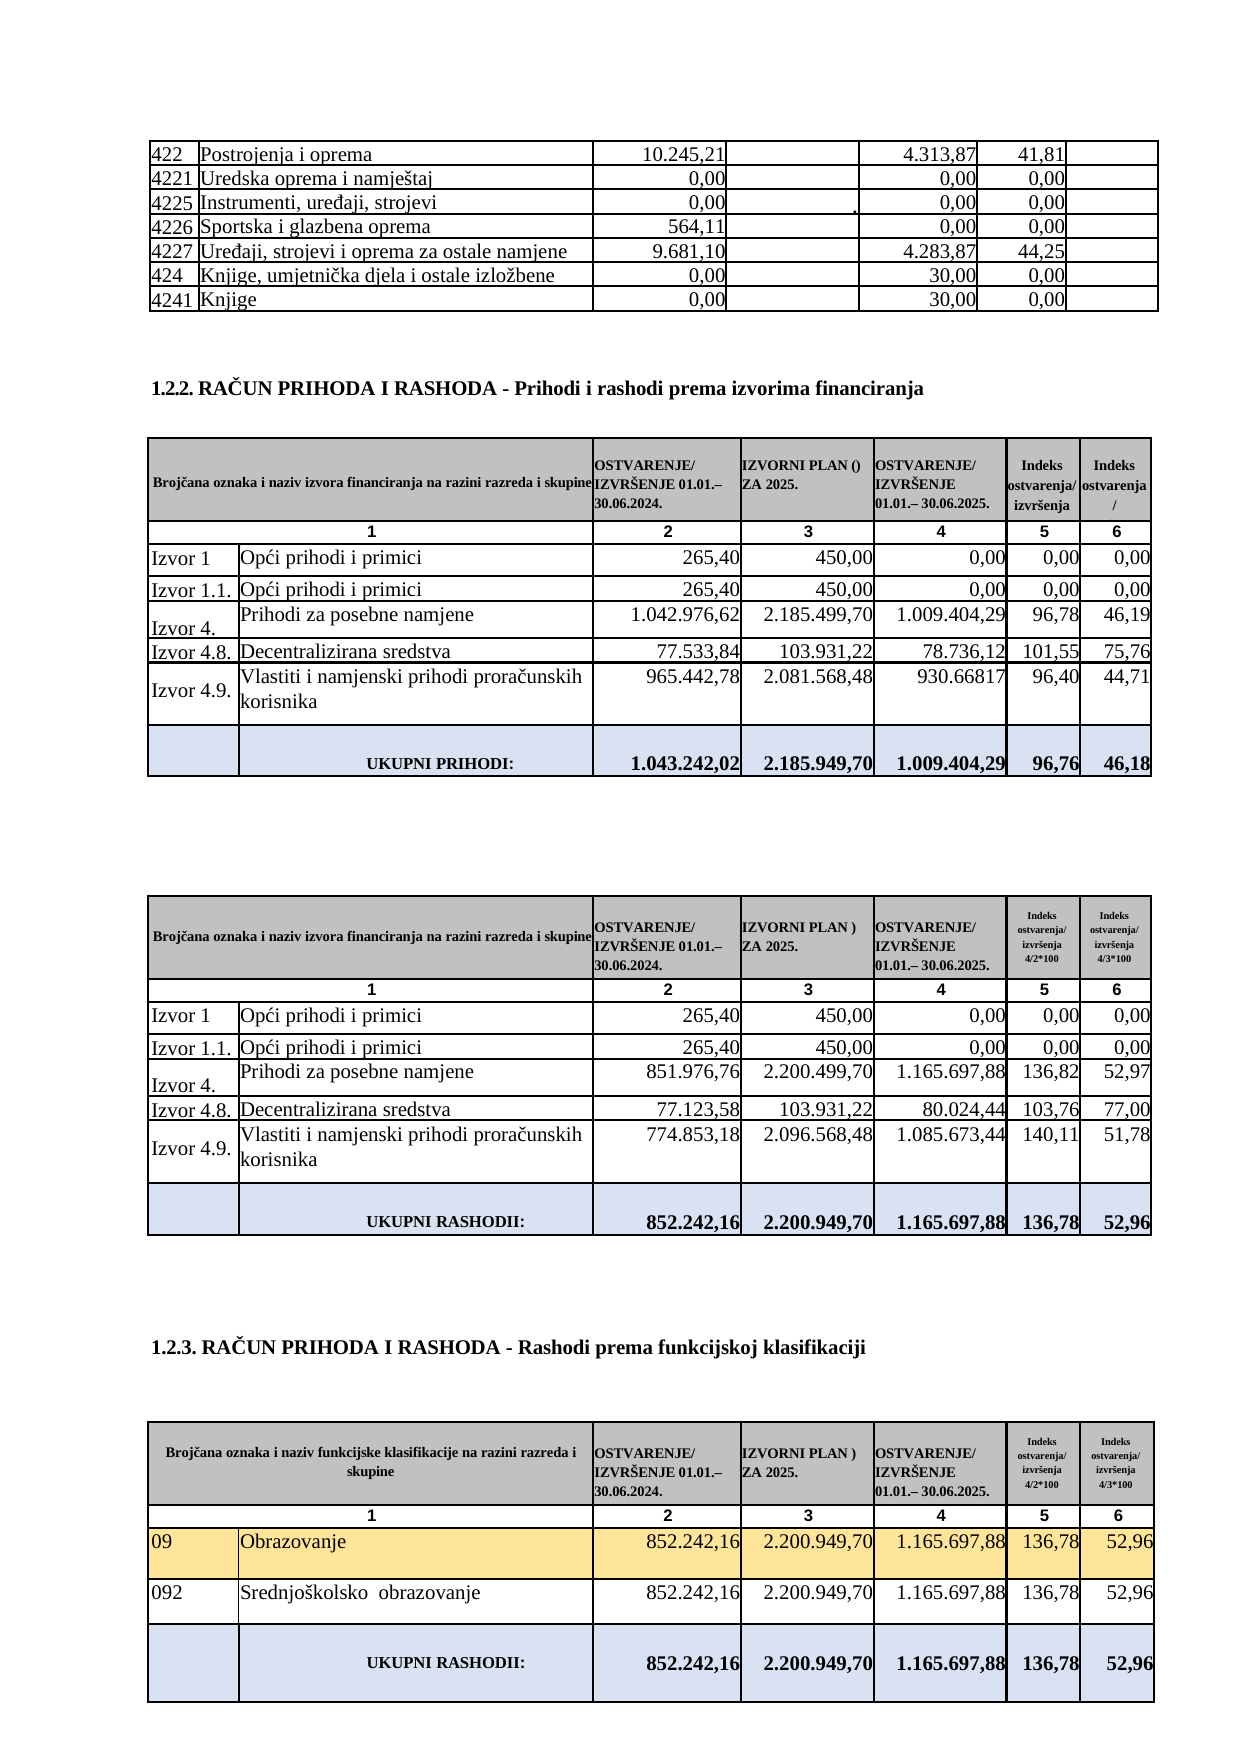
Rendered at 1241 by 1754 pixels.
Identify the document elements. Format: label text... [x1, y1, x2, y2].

table_cell 0,00 [1008, 577, 1079, 599]
table_header Brojčana oznaka i naziv izvora financiranja na razini razreda i skupine [149, 439, 592, 520]
table_cell 96,78 [1008, 602, 1079, 637]
table_cell 3 [742, 522, 873, 543]
table_cell 4 [875, 522, 1005, 543]
table_cell [1067, 287, 1157, 309]
table_cell 52,96 [1081, 1580, 1153, 1623]
table_cell Vlastiti i namjenski prihodi proračunskih korisnika [240, 1121, 592, 1182]
table_cell 41,81 [978, 142, 1065, 164]
table_cell [727, 142, 858, 164]
table_cell 0,00 [1081, 545, 1150, 575]
table_cell 77.533,84 [594, 639, 740, 661]
table_cell 1 [149, 522, 592, 543]
table_header OSTVARENJE/ IZVRŠENJE 01.01.– 30.06.2024. [594, 1423, 740, 1504]
table_cell 0,00 [594, 190, 725, 212]
table_cell 0,00 [1008, 1035, 1079, 1057]
table_cell 44,25 [978, 239, 1065, 261]
table_cell 2 [594, 980, 740, 1001]
table_cell 852.242,16 [594, 1580, 740, 1623]
table_cell Sportska i glazbena oprema [200, 215, 592, 237]
table_cell 140,11 [1008, 1121, 1079, 1182]
table_cell 1.165.697,88 [875, 1060, 1005, 1095]
table_cell 450,00 [742, 545, 873, 575]
table_cell [1067, 190, 1157, 212]
table_header Indeks ostvarenja/ izvršenja 4/2*100 [1008, 897, 1079, 978]
table_cell 265,40 [594, 577, 740, 599]
table_cell 0,00 [978, 287, 1065, 309]
table_cell Vlastiti i namjenski prihodi proračunskih korisnika [240, 664, 592, 724]
table_header Indeks ostvarenja/ izvršenja 4/2*100 [1008, 439, 1079, 520]
table_cell 51,78 [1081, 1121, 1150, 1182]
table_cell 965.442,78 [594, 664, 740, 724]
table_cell 9.681,10 [594, 239, 725, 261]
table_cell 5 [1008, 980, 1079, 1001]
table_cell 136,82 [1008, 1060, 1079, 1095]
table_cell 2 [594, 1506, 740, 1527]
table_cell 46,19 [1081, 602, 1150, 637]
table_cell 6 [1081, 980, 1150, 1001]
table_cell [1067, 166, 1157, 188]
table_cell Izvor 4.9. [149, 1121, 238, 1182]
table_cell 1.042.976,62 [594, 602, 740, 637]
table_cell Izvor 4.9. [149, 664, 238, 724]
table_cell 103.931,22 [742, 639, 873, 661]
table_cell 0,00 [860, 190, 976, 212]
table_cell Prihodi za posebne namjene [240, 602, 592, 637]
table_cell Srednjoškolsko obrazovanje [239, 1580, 592, 1623]
table_cell Opći prihodi i primici [240, 577, 592, 599]
table_cell 930.66817 [875, 664, 1005, 724]
table_cell 30,00 [860, 263, 976, 285]
table_cell 2.185.949,70 [742, 726, 873, 775]
table_cell 422 [151, 142, 198, 164]
table_cell 4241 [151, 287, 198, 309]
table_cell 0,00 [875, 545, 1005, 575]
table_cell Uređaji, strojevi i oprema za ostale namjene [200, 239, 592, 261]
table_cell 3 [742, 980, 873, 1001]
table_cell [1067, 263, 1157, 285]
table_cell 450,00 [742, 1035, 873, 1057]
table_cell 851.976,76 [594, 1060, 740, 1095]
table_cell 6 [1081, 522, 1150, 543]
table_cell 0,00 [1008, 545, 1079, 575]
table_cell 136,78 [1008, 1184, 1079, 1234]
table_cell Izvor 1.1. [149, 1035, 238, 1057]
table_cell 52,97 [1081, 1060, 1150, 1095]
table_cell 6 [1081, 1506, 1153, 1527]
table_header IZVORNI PLAN ) ZA 2025. [742, 1423, 873, 1504]
table_cell [149, 1625, 238, 1701]
table_cell 424 [151, 263, 198, 285]
table_cell 44,71 [1081, 664, 1150, 724]
table_header OSTVARENJE/ IZVRŠENJE 01.01.– 30.06.2025. [875, 439, 1005, 520]
table_cell 0,00 [875, 1003, 1005, 1033]
table_cell [149, 1184, 238, 1234]
table_cell 0,00 [594, 263, 725, 285]
table_cell [1067, 239, 1157, 261]
table_cell 092 [149, 1580, 238, 1623]
table_cell 1.165.697,88 [875, 1625, 1005, 1701]
table_cell 136,78 [1008, 1529, 1079, 1578]
table_cell [149, 726, 238, 775]
table_cell 450,00 [742, 577, 873, 599]
table_cell Decentralizirana sredstva [240, 1097, 592, 1119]
table_cell 0,00 [978, 215, 1065, 237]
table_cell UKUPNI RASHODII: [240, 1625, 592, 1701]
table_cell 52,96 [1081, 1184, 1150, 1234]
table_cell 1.165.697,88 [875, 1184, 1005, 1234]
table_cell 0,00 [978, 190, 1065, 212]
table_cell 450,00 [742, 1003, 873, 1033]
table_header OSTVARENJE/ IZVRŠENJE 01.01.– 30.06.2025. [875, 897, 1005, 978]
table_cell 2.200.949,70 [742, 1529, 873, 1578]
table_cell 4 [875, 1506, 1005, 1527]
table_cell 1.085.673,44 [875, 1121, 1005, 1182]
table_cell 852.242,16 [594, 1529, 740, 1578]
table_cell 77.123,58 [594, 1097, 740, 1119]
text 1.2.2. RAČUN PRIHODA I RASHODA - Prihodi i rashodi prema izvorima financiranja [151, 376, 1105, 400]
table_cell [727, 263, 858, 285]
table_cell 1 [149, 980, 592, 1001]
table_cell UKUPNI RASHODII: [240, 1184, 592, 1234]
table_cell 852.242,16 [594, 1625, 740, 1701]
table_header IZVORNI PLAN ) ZA 2025. [742, 897, 873, 978]
table_cell 52,96 [1081, 1529, 1153, 1578]
table_cell Decentralizirana sredstva [240, 639, 592, 661]
table_cell [727, 215, 858, 237]
table_cell 0,00 [1008, 1003, 1079, 1033]
table_cell Izvor 4. [149, 1060, 238, 1095]
table_cell 4 [875, 980, 1005, 1001]
table_cell 2.200.949,70 [742, 1184, 873, 1234]
table_cell 3 [742, 1506, 873, 1527]
table_header OSTVARENJE/ IZVRŠENJE 01.01.– 30.06.2024. [594, 439, 740, 520]
table_cell [1067, 215, 1157, 237]
table_cell 30,00 [860, 287, 976, 309]
table_cell 1.009.404,29 [875, 726, 1005, 775]
table_cell . [727, 190, 858, 212]
table_header OSTVARENJE/ IZVRŠENJE 01.01.– 30.06.2025. [875, 1423, 1005, 1504]
table_cell 103,76 [1008, 1097, 1079, 1119]
table_cell Knjige, umjetnička djela i ostale izložbene [200, 263, 592, 285]
table_cell Uredska oprema i namještaj [200, 166, 592, 188]
table_cell 5 [1008, 522, 1079, 543]
table_cell 52,96 [1081, 1625, 1153, 1701]
table_cell 2.200.499,70 [742, 1060, 873, 1095]
table_header Indeks ostvarenja/ izvršenja 4/3*100 [1081, 439, 1150, 520]
table_cell Prihodi za posebne namjene [240, 1060, 592, 1095]
table_cell 103.931,22 [742, 1097, 873, 1119]
table_cell 46,18 [1081, 726, 1150, 775]
table_cell 0,00 [875, 577, 1005, 599]
table_cell 5 [1008, 1506, 1079, 1527]
table_cell Izvor 1 [149, 545, 238, 575]
table_cell Knjige [200, 287, 592, 309]
table_cell 80.024,44 [875, 1097, 1005, 1119]
table_cell 136,78 [1008, 1580, 1079, 1623]
table_cell 4221 [151, 166, 198, 188]
table_cell 09 [149, 1529, 238, 1578]
table_cell 136,78 [1008, 1625, 1079, 1701]
table_cell 774.853,18 [594, 1121, 740, 1182]
table_cell 4225 [151, 190, 198, 212]
table_cell 2.200.949,70 [742, 1625, 873, 1701]
table_cell 0,00 [1081, 1003, 1150, 1033]
table_header IZVORNI PLAN () ZA 2025. [742, 439, 873, 520]
table_cell 2.185.499,70 [742, 602, 873, 637]
table_cell 564,11 [594, 215, 725, 237]
table_cell [727, 166, 858, 188]
table_cell 101,55 [1008, 639, 1079, 661]
table_cell [727, 287, 858, 309]
table_header Brojčana oznaka i naziv izvora financiranja na razini razreda i skupine [149, 897, 592, 978]
table_cell Izvor 4. [149, 602, 238, 637]
table_cell Izvor 4.8. [149, 639, 238, 661]
table_cell Opći prihodi i primici [240, 1003, 592, 1033]
table_cell Izvor 1.1. [149, 577, 238, 599]
table_cell Opći prihodi i primici [240, 1035, 592, 1057]
table_cell 4.283,87 [860, 239, 976, 261]
table_cell 78.736,12 [875, 639, 1005, 661]
table_cell Obrazovanje [239, 1529, 592, 1578]
table_cell 0,00 [594, 287, 725, 309]
table_cell 265,40 [594, 1003, 740, 1033]
table_header Indeks ostvarenja/ izvršenja 4/2*100 [1008, 1423, 1079, 1504]
table_cell 0,00 [594, 166, 725, 188]
table_cell UKUPNI PRIHODI: [240, 726, 592, 775]
table_cell 0,00 [875, 1035, 1005, 1057]
table_cell 1 [149, 1506, 592, 1527]
table_cell Opći prihodi i primici [240, 545, 592, 575]
table_cell 2 [594, 522, 740, 543]
table_cell 4227 [151, 239, 198, 261]
table_cell 4.313,87 [860, 142, 976, 164]
table_cell Instrumenti, uređaji, strojevi [200, 190, 592, 212]
table_header Indeks ostvarenja/ izvršenja 4/3*100 [1081, 897, 1150, 978]
table_cell 265,40 [594, 1035, 740, 1057]
table_cell 77,00 [1081, 1097, 1150, 1119]
table_cell 1.165.697,88 [875, 1580, 1005, 1623]
table_cell 96,76 [1008, 726, 1079, 775]
table_cell 0,00 [860, 215, 976, 237]
table_cell 0,00 [978, 263, 1065, 285]
table_header OSTVARENJE/ IZVRŠENJE 01.01.– 30.06.2024. [594, 897, 740, 978]
table_cell 852.242,16 [594, 1184, 740, 1234]
table_cell 1.009.404,29 [875, 602, 1005, 637]
table_cell 4226 [151, 215, 198, 237]
table_header Indeks ostvarenja/ izvršenja 4/3*100 [1081, 1423, 1153, 1504]
table_cell Izvor 4.8. [149, 1097, 238, 1119]
table_cell 0,00 [860, 166, 976, 188]
table_cell Izvor 1 [149, 1003, 238, 1033]
table_cell [1067, 142, 1157, 164]
table_cell 2.096.568,48 [742, 1121, 873, 1182]
table_cell 96,40 [1008, 664, 1079, 724]
table_cell Postrojenja i oprema [200, 142, 592, 164]
text 1.2.3. RAČUN PRIHODA I RASHODA - Rashodi prema funkcijskoj klasifikaciji [151, 1335, 1105, 1359]
table_cell 10.245,21 [594, 142, 725, 164]
table_cell 1.165.697,88 [875, 1529, 1005, 1578]
table_cell 2.081.568,48 [742, 664, 873, 724]
table_cell 75,76 [1081, 639, 1150, 661]
table_cell 1.043.242,02 [594, 726, 740, 775]
table_cell 265,40 [594, 545, 740, 575]
table_cell [727, 239, 858, 261]
table_cell 0,00 [978, 166, 1065, 188]
table_cell 2.200.949,70 [742, 1580, 873, 1623]
table_cell 0,00 [1081, 577, 1150, 599]
table_cell 0,00 [1081, 1035, 1150, 1057]
table_header Brojčana oznaka i naziv funkcijske klasifikacije na razini razreda i skupine [149, 1423, 592, 1504]
